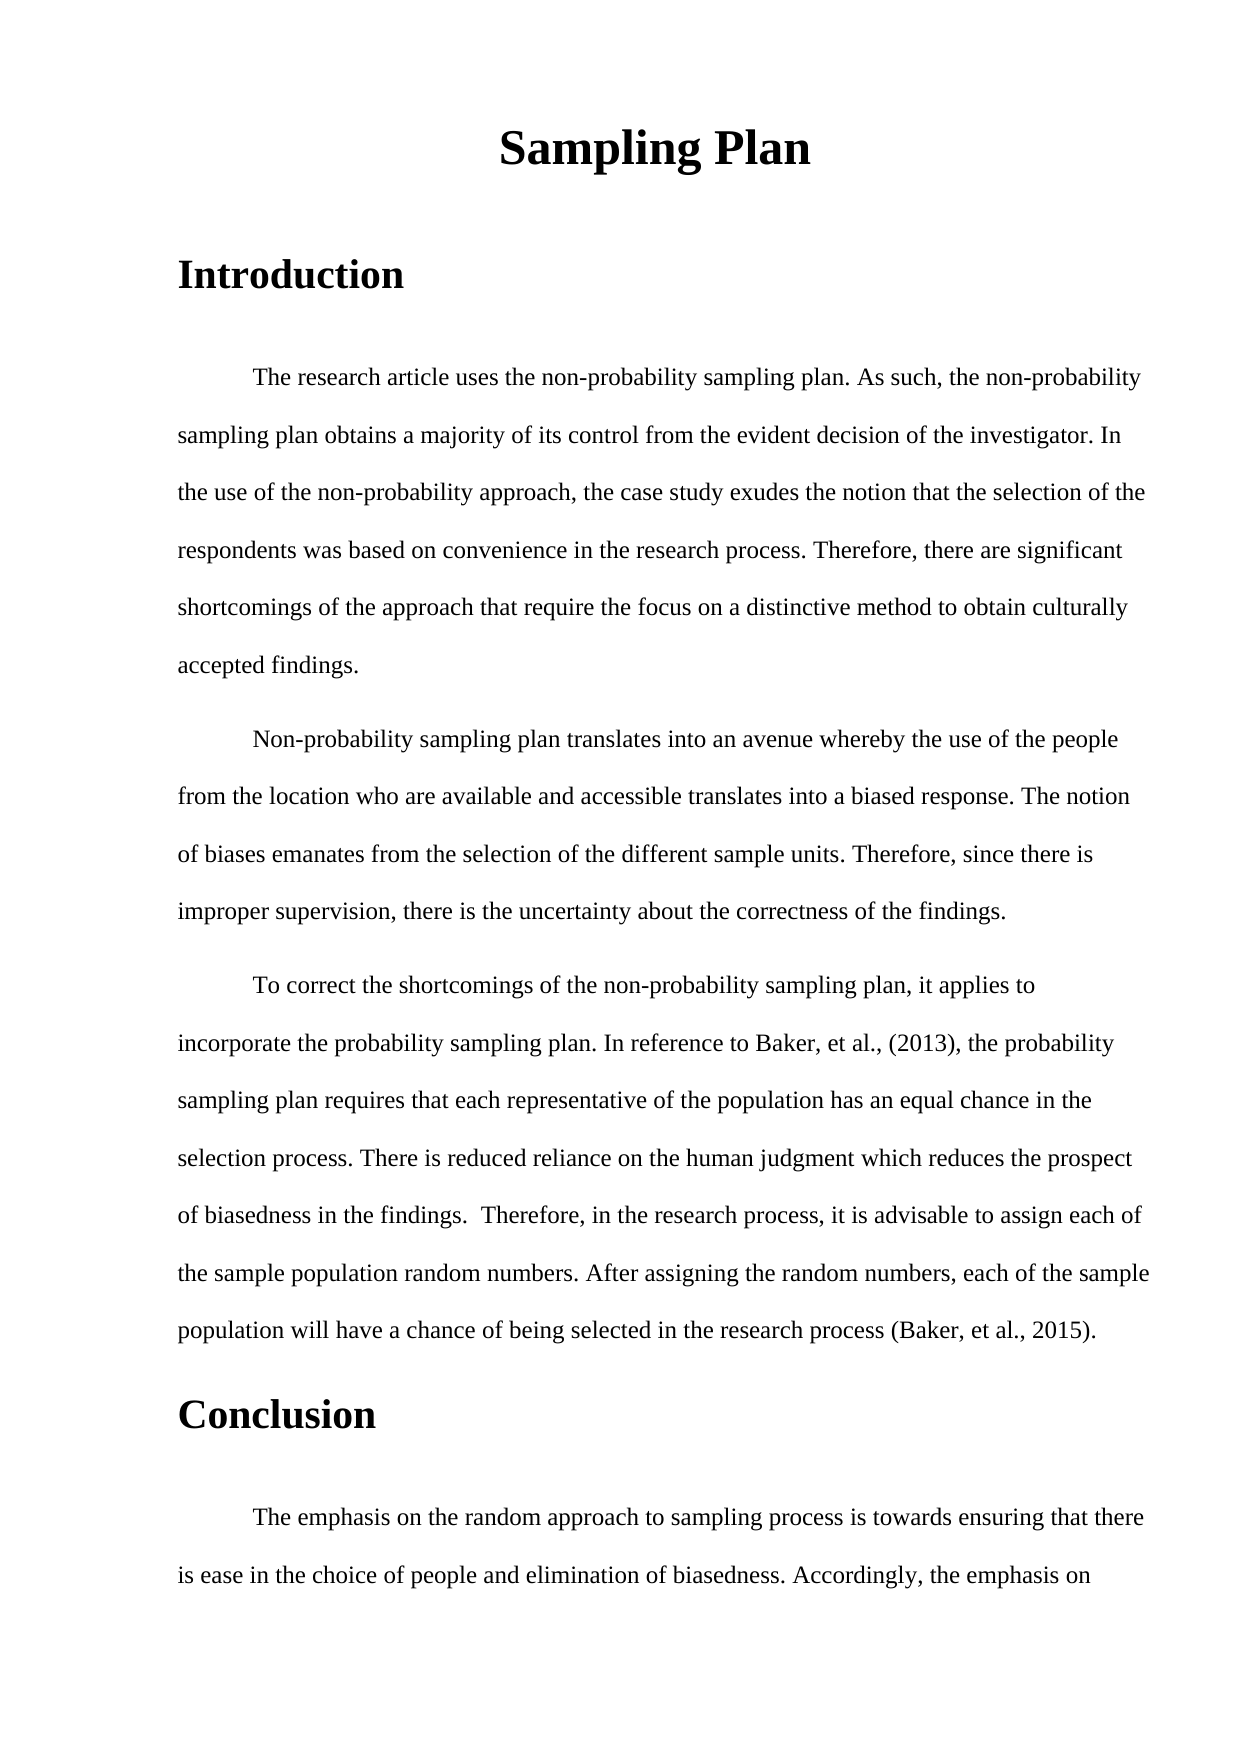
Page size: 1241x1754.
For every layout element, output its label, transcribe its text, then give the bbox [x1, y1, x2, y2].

text The research article uses the non-probability sampling plan. As such, the non-probability sampling plan obtains a majority of its control from the evident decision of the investigator. In the use of the non-probability approach, the case study exudes the notion that the selection of the respondents was based on convenience in the research process. Therefore, there are significant shortcomings of the approach that require the focus on a distinctive method to obtain culturally accepted findings. [177, 362, 1152, 678]
text Non-probability sampling plan translates into an avenue whereby the use of the people from the location who are available and accessible translates into a biased response. The notion of biases emanates from the selection of the different sample units. Therefore, since there is improper supervision, there is the uncertainty about the correctness of the findings. [177, 724, 1152, 925]
text Introduction [177, 250, 1152, 298]
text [177, 1502, 1152, 1588]
text Conclusion [177, 1390, 1152, 1438]
text To correct the shortcomings of the non-probability sampling plan, it applies to incorporate the probability sampling plan. In reference to Baker, et al., (2013), the probability sampling plan requires that each representative of the population has an equal chance in the selection process. There is reduced reliance on the human judgment which reduces the prospect of biasedness in the findings. Therefore, in the research process, it is advisable to assign each of the sample population random numbers. After assigning the random numbers, each of the sample population will have a chance of being selected in the research process (Baker, et al., 2015). [177, 971, 1152, 1344]
text Sampling Plan [177, 118, 1152, 176]
